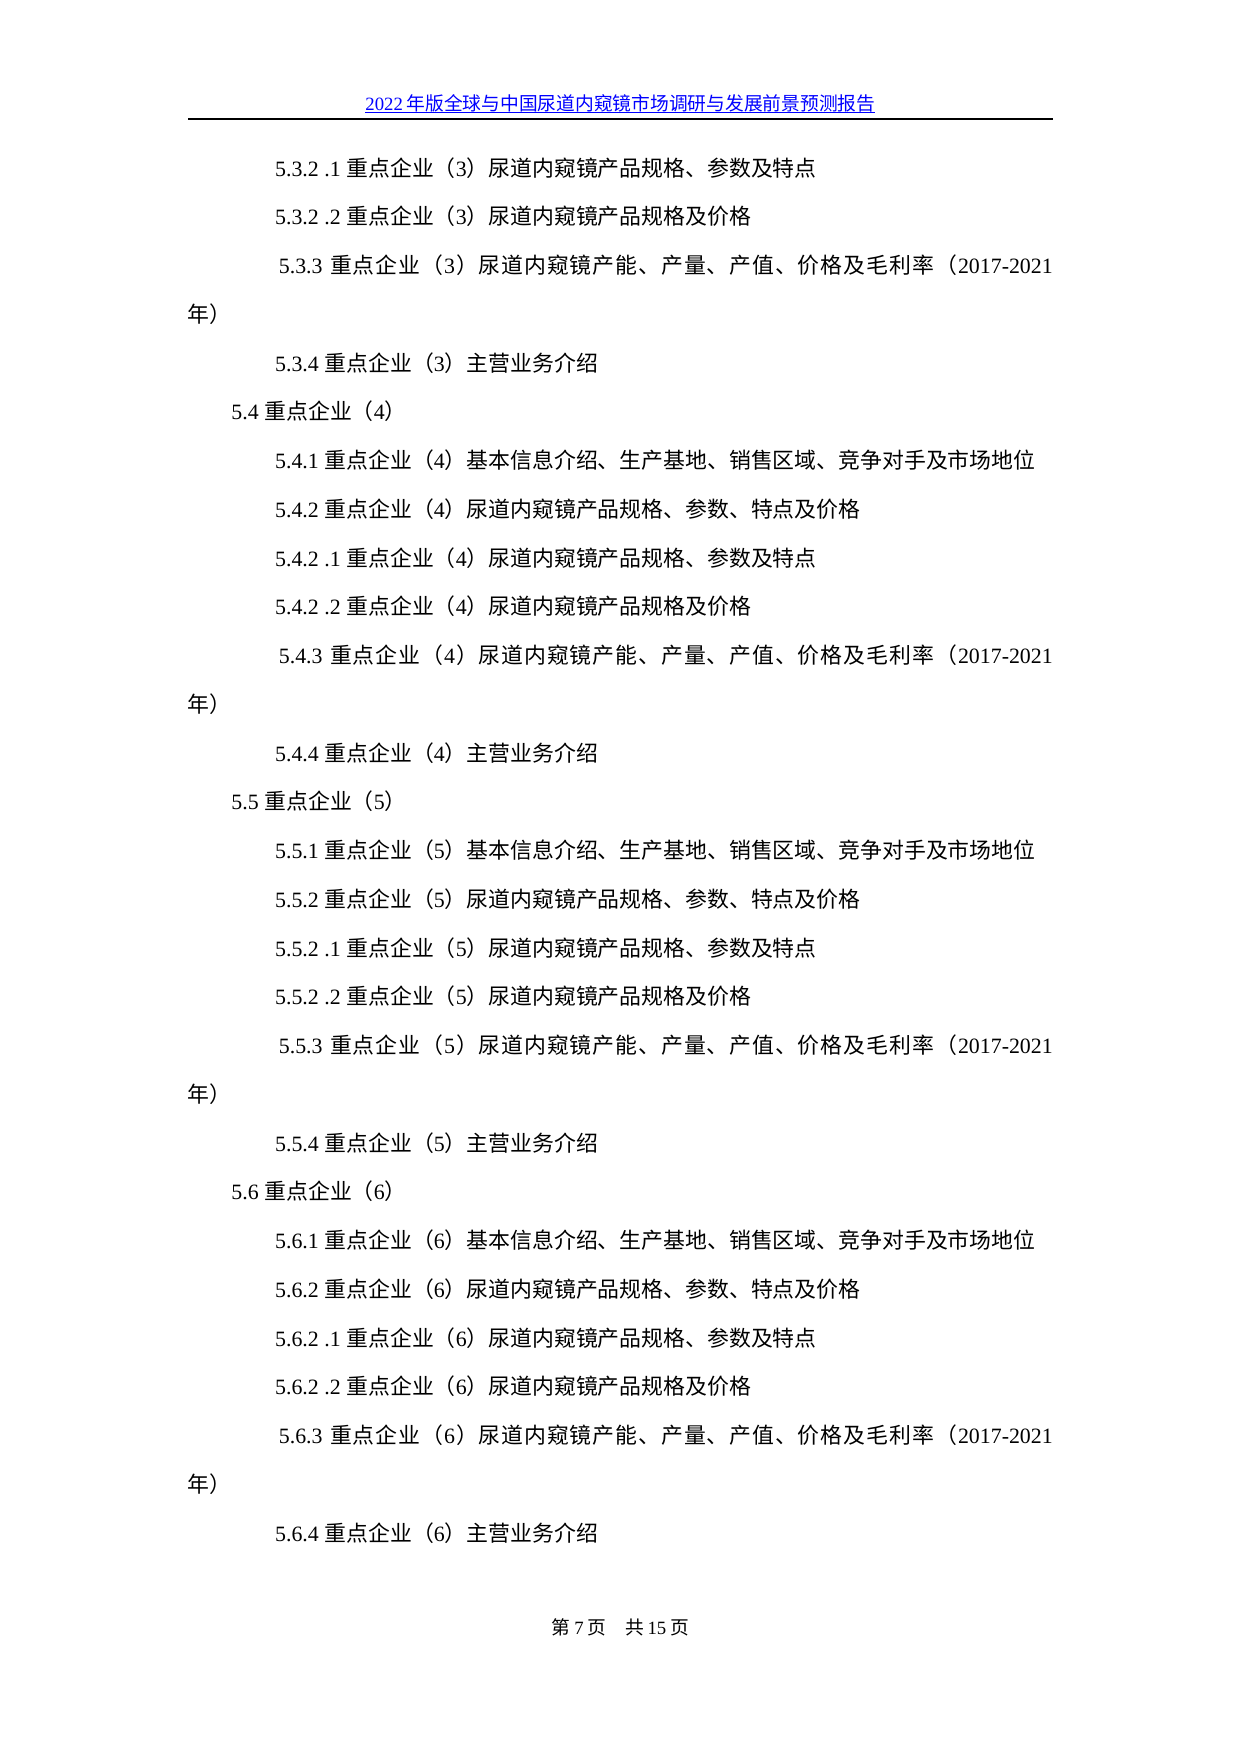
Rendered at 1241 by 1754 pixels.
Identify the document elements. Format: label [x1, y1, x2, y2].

text [187, 150, 1053, 1548]
